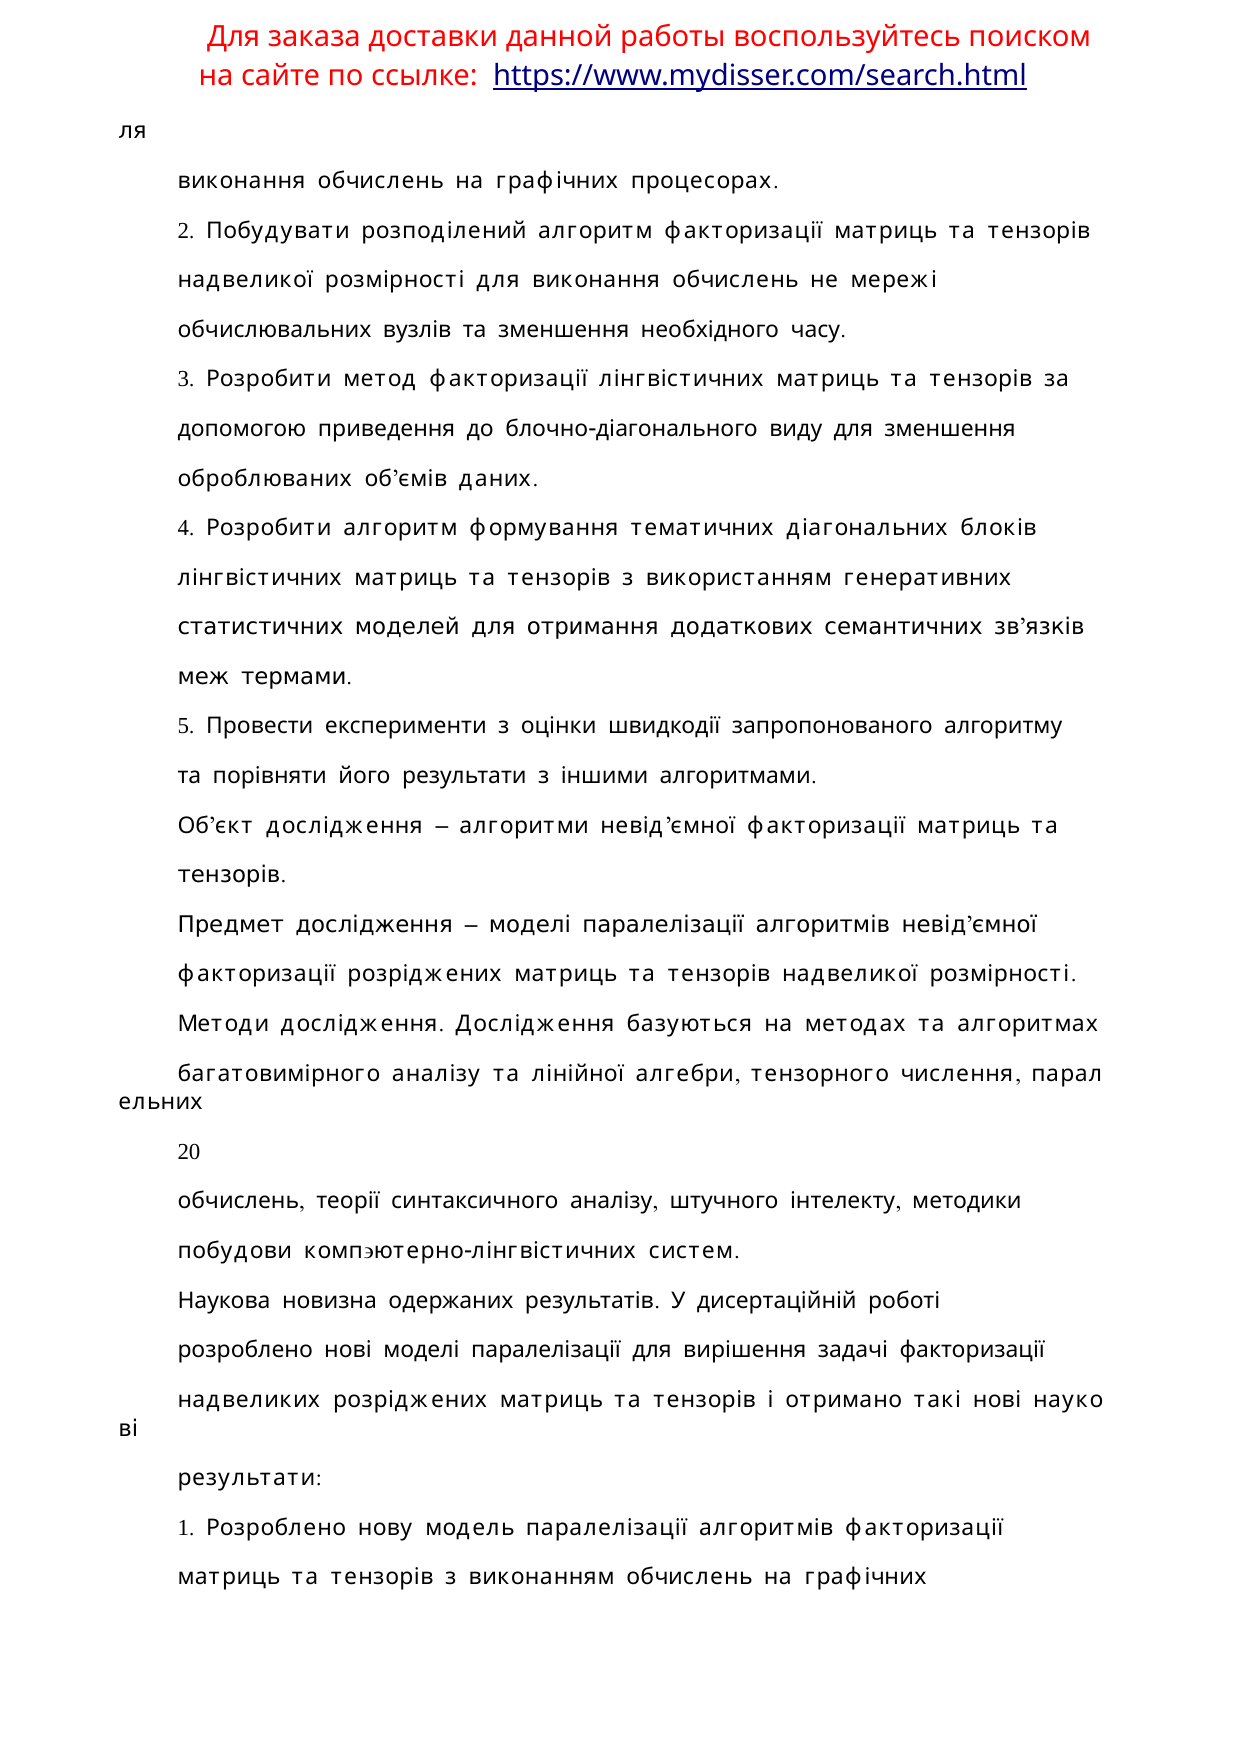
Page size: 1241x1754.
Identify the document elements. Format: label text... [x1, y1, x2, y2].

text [118, 115, 1107, 144]
text Розробитиметодфакторизаціїлінгвістичнихматрицьтатензорівза [118, 363, 1107, 392]
text оброблюванихоб’ємівданих [118, 462, 1107, 491]
text факторизаціїрозрідженихматрицьтатензорівнадвеликоїрозмірності [118, 958, 1107, 987]
text НауковановизнаодержанихрезультатівУдисертаційнійроботі [118, 1284, 1107, 1313]
text Провестиекспериментизоцінкишвидкодіїзапропонованогоалгоритму [118, 710, 1107, 739]
text розробленоновімоделіпаралелізаціїдлявирішеннязадачіфакторизації [118, 1334, 1107, 1362]
text обчислювальнихвузлівтазменшеннянеобхідногочасу [118, 313, 1107, 342]
text Розробленоновумодельпаралелізаціїалгоритмівфакторизації [118, 1511, 1107, 1540]
text Побудуватирозподіленийалгоритмфакторизаціїматрицьтатензорів [118, 214, 1107, 243]
text надвеликихрозрідженихматрицьтатензорівіотриманотакіновінаукові [118, 1383, 1107, 1441]
text тензорів [118, 859, 1107, 887]
text статистичнихмоделейдляотриманнядодатковихсемантичнихзв’язків [118, 611, 1107, 639]
text межтермами [118, 660, 1107, 689]
text побудовикомпютернолінгвістичнихсистем [118, 1234, 1107, 1263]
text Предметдослідження–моделіпаралелізаціїалгоритмівневід’ємної [118, 908, 1107, 937]
text Розробитиалгоритмформуваннятематичнихдіагональнихблоків [118, 512, 1107, 540]
text матрицьтатензорівзвиконаннямобчисленьнаграфічних [118, 1561, 1107, 1589]
text виконанняобчисленьнаграфічнихпроцесорах [118, 164, 1107, 193]
text лінгвістичнихматрицьтатензорівзвикористаннямгенеративних [118, 561, 1107, 590]
text обчисленьтеоріїсинтаксичногоаналізуштучногоінтелектуметодики [118, 1185, 1107, 1214]
text багатовимірногоаналізуталінійноїалгебритензорногочисленняпаралельних [118, 1057, 1107, 1114]
text допомогоюприведеннядоблочнодіагональноговидудлязменшення [118, 412, 1107, 441]
text результати [118, 1462, 1107, 1490]
text МетодидослідженняДослідженнябазуютьсянаметодахтаалгоритмах [118, 1007, 1107, 1036]
text  [118, 1135, 1107, 1164]
text тапорівнятийогорезультатизіншимиалгоритмами [118, 759, 1107, 788]
text Об’єктдослідження–алгоритминевід’ємноїфакторизаціїматрицьта [118, 809, 1107, 838]
text надвеликоїрозмірностідлявиконанняобчисленьнемережі [118, 264, 1107, 292]
